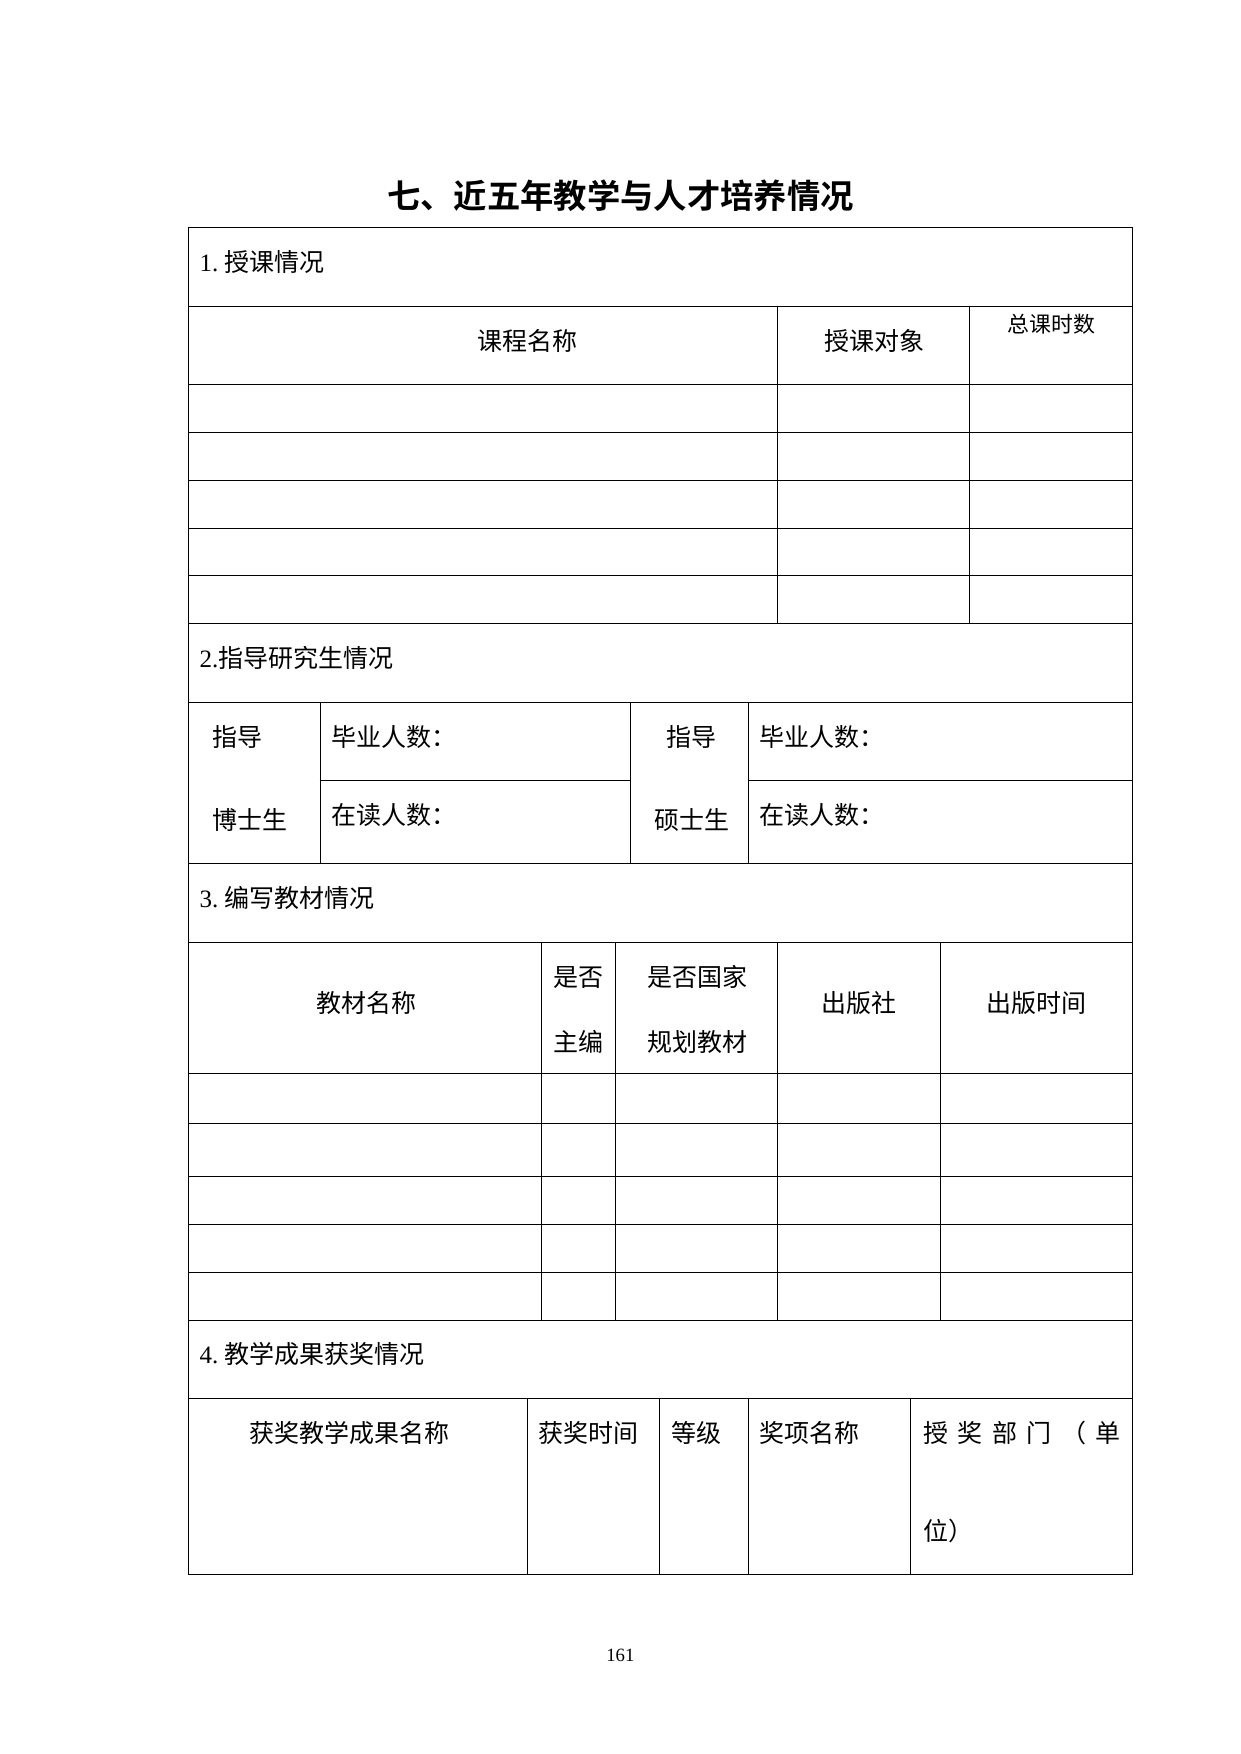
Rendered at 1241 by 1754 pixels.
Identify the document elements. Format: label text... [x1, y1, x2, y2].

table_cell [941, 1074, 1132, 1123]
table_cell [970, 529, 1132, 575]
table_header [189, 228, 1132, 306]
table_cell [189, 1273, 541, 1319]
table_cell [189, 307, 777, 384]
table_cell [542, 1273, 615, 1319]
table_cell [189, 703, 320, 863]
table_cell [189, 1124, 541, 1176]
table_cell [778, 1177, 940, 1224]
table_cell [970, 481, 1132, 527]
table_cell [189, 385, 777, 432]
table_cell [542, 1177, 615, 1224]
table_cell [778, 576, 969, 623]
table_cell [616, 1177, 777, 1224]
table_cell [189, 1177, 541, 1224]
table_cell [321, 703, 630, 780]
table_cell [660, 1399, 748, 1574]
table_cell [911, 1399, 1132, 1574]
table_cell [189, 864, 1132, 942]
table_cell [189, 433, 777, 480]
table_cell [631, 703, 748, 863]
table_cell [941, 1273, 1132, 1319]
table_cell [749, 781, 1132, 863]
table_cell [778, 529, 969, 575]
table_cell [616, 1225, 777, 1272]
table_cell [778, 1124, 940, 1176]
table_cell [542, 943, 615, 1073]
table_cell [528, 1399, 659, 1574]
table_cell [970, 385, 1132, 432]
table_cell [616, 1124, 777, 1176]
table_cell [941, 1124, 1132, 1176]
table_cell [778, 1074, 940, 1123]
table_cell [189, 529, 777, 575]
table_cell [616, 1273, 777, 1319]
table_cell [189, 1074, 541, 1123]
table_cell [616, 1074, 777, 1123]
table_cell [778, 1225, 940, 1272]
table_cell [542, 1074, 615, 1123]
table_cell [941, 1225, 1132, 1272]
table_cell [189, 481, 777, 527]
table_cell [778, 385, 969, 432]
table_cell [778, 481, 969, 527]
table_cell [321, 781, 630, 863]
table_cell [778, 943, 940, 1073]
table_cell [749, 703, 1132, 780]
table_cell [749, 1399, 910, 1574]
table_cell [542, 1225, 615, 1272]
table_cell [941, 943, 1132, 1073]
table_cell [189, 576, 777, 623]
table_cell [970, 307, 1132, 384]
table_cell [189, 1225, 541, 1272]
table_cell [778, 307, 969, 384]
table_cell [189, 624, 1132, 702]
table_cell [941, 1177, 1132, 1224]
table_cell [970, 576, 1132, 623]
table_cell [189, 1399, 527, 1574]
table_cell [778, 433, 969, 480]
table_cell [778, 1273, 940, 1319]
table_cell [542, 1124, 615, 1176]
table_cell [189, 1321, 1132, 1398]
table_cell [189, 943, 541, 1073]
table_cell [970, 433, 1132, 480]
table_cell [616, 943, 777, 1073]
subtitle 七、近五年教学与人才培养情况 [187, 162, 1053, 227]
